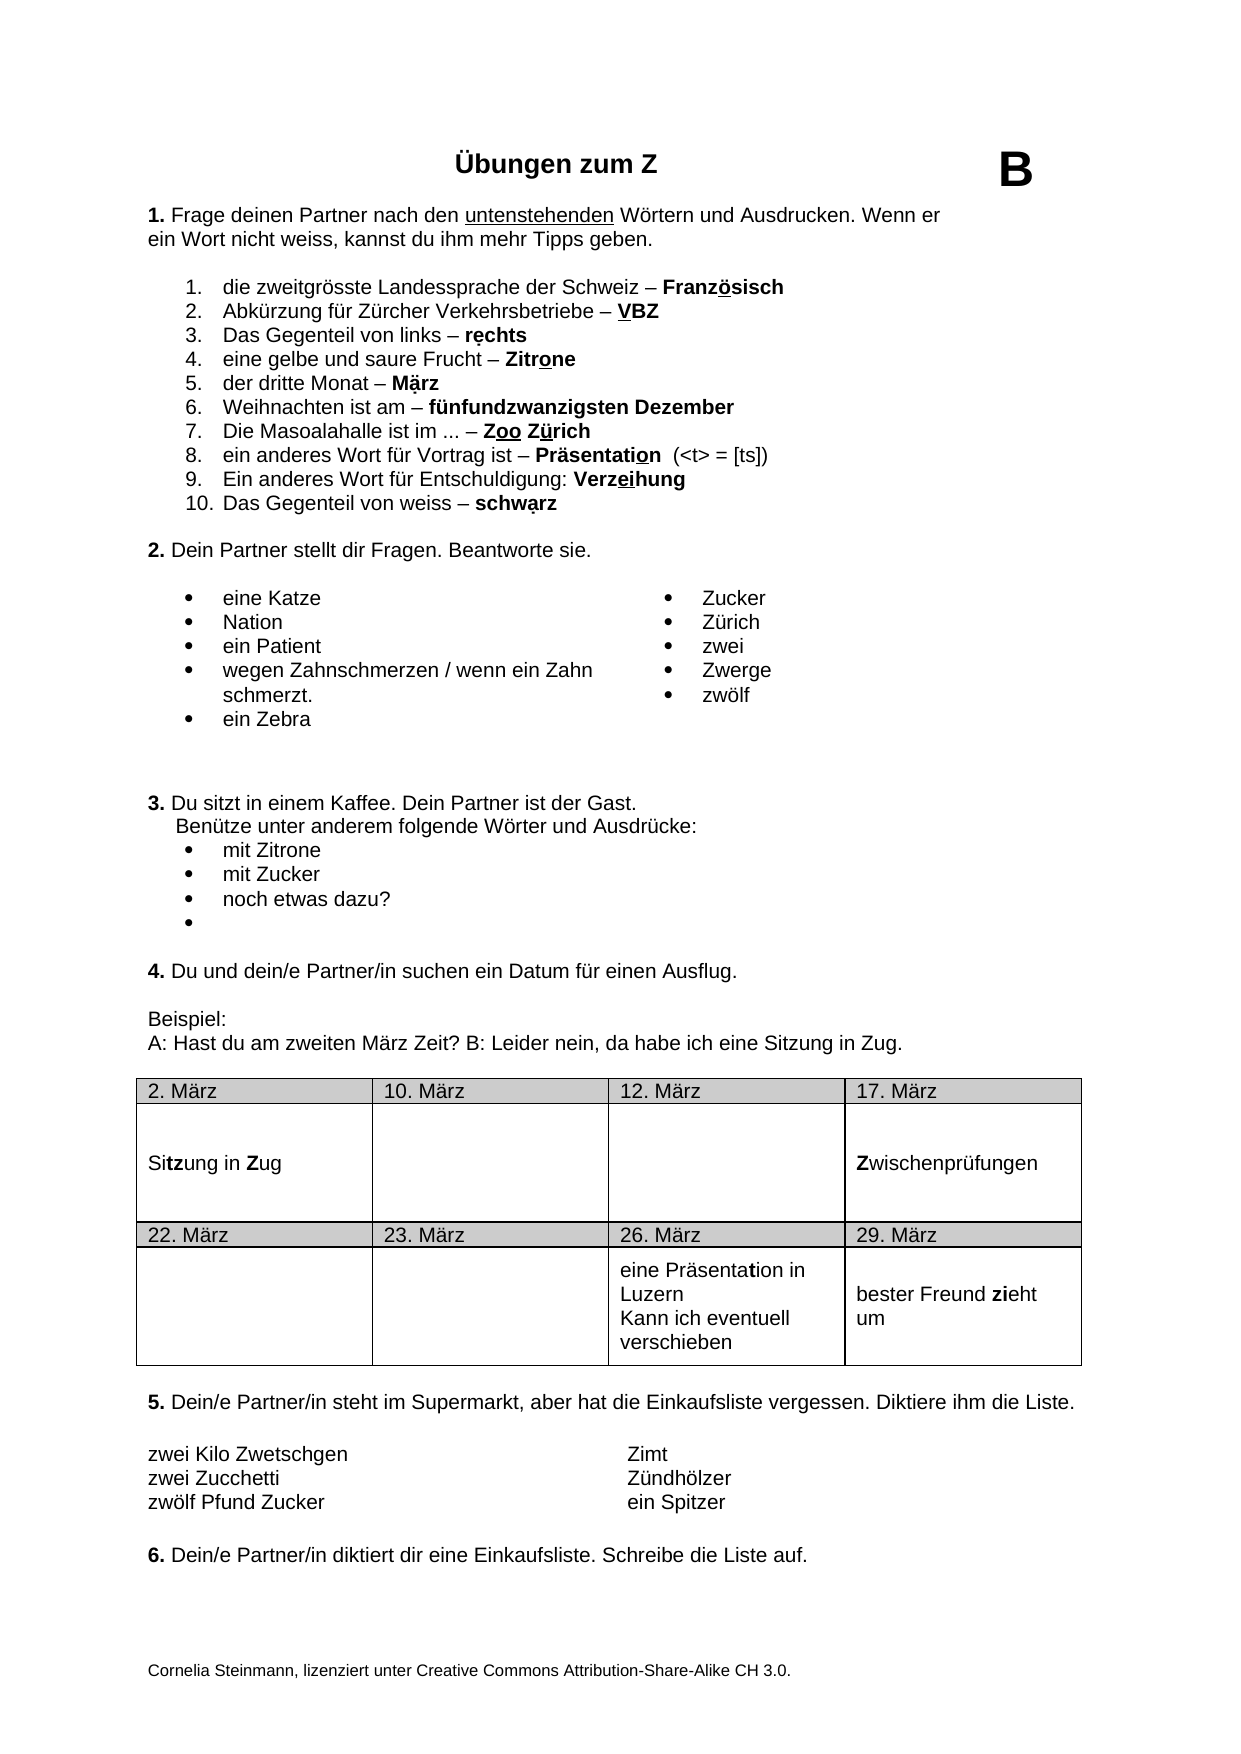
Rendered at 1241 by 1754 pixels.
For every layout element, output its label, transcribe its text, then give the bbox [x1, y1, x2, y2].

table_header Zimt Zündhölzer ein Spitzer [616, 1442, 1095, 1514]
table_header zwei Kilo Zwetschgen zwei Zucchetti zwölf Pfund Zucker [136, 1442, 616, 1514]
text 4. Du und dein/e Partner/in suchen ein Datum für einen Ausflug. [148, 958, 1093, 982]
table_cell eine Präsentation in Luzern Kann ich eventuell verschieben [609, 1248, 844, 1364]
text 1. Frage deinen Partner nach den untenstehenden Wörtern und Ausdrucken. Wenn er ein Wort nicht weiss, kannst du ihm mehr Tipps geben. [148, 203, 1093, 251]
list Das Gegenteil von links – rẹchts [185, 323, 1093, 347]
list noch etwas dazu? [185, 886, 1093, 910]
table_cell 23. März [373, 1223, 608, 1246]
text Beispiel: [148, 1006, 1093, 1030]
table_cell 29. März [846, 1223, 1081, 1246]
list Abkürzung für Zürcher Verkehrsbetriebe – VBZ [185, 299, 1093, 323]
text 5. Dein/e Partner/in steht im Supermarkt, aber hat die Einkaufsliste vergessen. Diktiere ihm die Liste. [148, 1389, 1093, 1413]
list mit Zucker [185, 862, 1093, 886]
text 3. Du sitzt in einem Kaffee. Dein Partner ist der Gast. [148, 790, 1093, 814]
list die zweitgrösste Landessprache der Schweiz – Französisch [185, 275, 1093, 299]
list ein anderes Wort für Vortrag ist – Präsentation (<t> = [ts]) [185, 442, 1093, 466]
table_header 10. März [373, 1079, 608, 1103]
text Übungen zum Z [148, 148, 1093, 179]
table_header eine Katze Nation ein Patient wegen Zahnschmerzen / wenn ein Zahn schmerzt. ein Zebra [136, 586, 616, 754]
table_cell [373, 1248, 608, 1364]
table_header 2. März [137, 1079, 372, 1103]
table_cell 22. März [137, 1223, 372, 1246]
text 6. Dein/e Partner/in diktiert dir eine Einkaufsliste. Schreibe die Liste auf. [148, 1543, 1093, 1567]
list der dritte Monat – Mạ̈rz [185, 371, 1093, 394]
text A: Hast du am zweiten März Zeit? B: Leider nein, da habe ich eine Sitzung in Zug. [148, 1030, 1093, 1054]
table_header Zucker Zürich zwei Zwerge zwölf [616, 586, 1095, 754]
list mit Zitrone [185, 838, 1093, 862]
table_cell Sitzung in Zug [137, 1104, 372, 1221]
table_cell [609, 1104, 844, 1221]
list eine gelbe und saure Frucht – Zitrone [185, 347, 1093, 371]
text Benütze unter anderem folgende Wörter und Ausdrücke: [175, 814, 1093, 838]
table_cell [137, 1248, 372, 1364]
table_cell bester Freund zieht um [846, 1248, 1081, 1364]
table_cell [373, 1104, 608, 1221]
list Ein anderes Wort für Entschuldigung: Verzeihung [185, 466, 1093, 490]
list Das Gegenteil von weiss – schwạrz [185, 490, 1093, 514]
table_cell 26. März [609, 1223, 844, 1246]
table_cell Zwischenprüfungen [846, 1104, 1081, 1221]
table_header 17. März [846, 1079, 1081, 1103]
list Weihnachten ist am – fünfundzwanzigsten Dezember [185, 394, 1093, 418]
text 2. Dein Partner stellt dir Fragen. Beantworte sie. [148, 538, 1093, 562]
table_header 12. März [609, 1079, 844, 1103]
list Die Masoalahalle ist im ... – Zoo Zürich [185, 418, 1093, 442]
